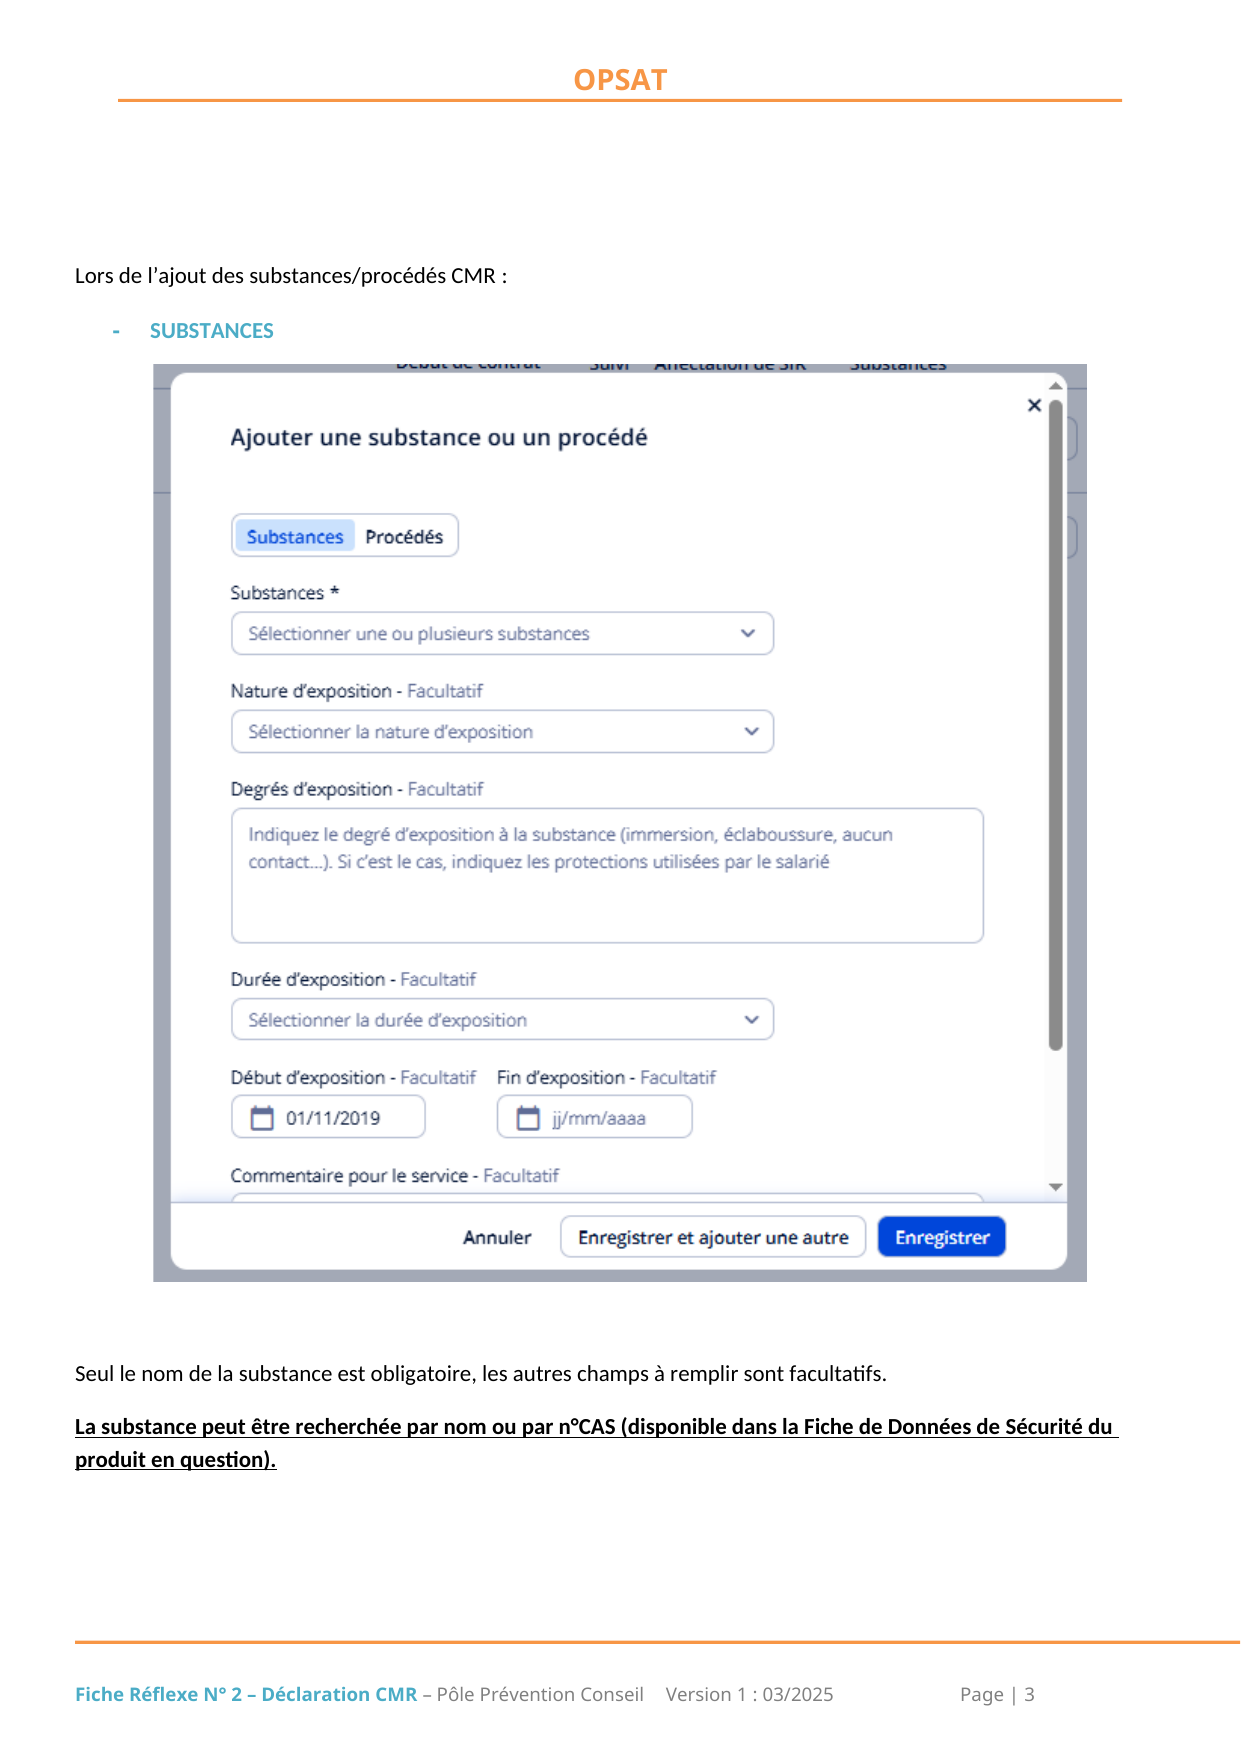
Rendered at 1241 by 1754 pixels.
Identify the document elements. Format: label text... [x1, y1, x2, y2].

text Lors de l’ajout des substances/procédés CMR : [75, 261, 1165, 289]
text La substance peut être recherchée par nom ou par n°CAS (disponible dans la Fiche de Données de Sécurité du produit en question). [75, 1412, 1165, 1473]
picture [153, 364, 1087, 1282]
text Seul le nom de la substance est obligatoire, les autres champs à remplir sont facultatifs. [75, 1359, 1165, 1387]
list SUBSTANCES [112, 314, 1165, 345]
